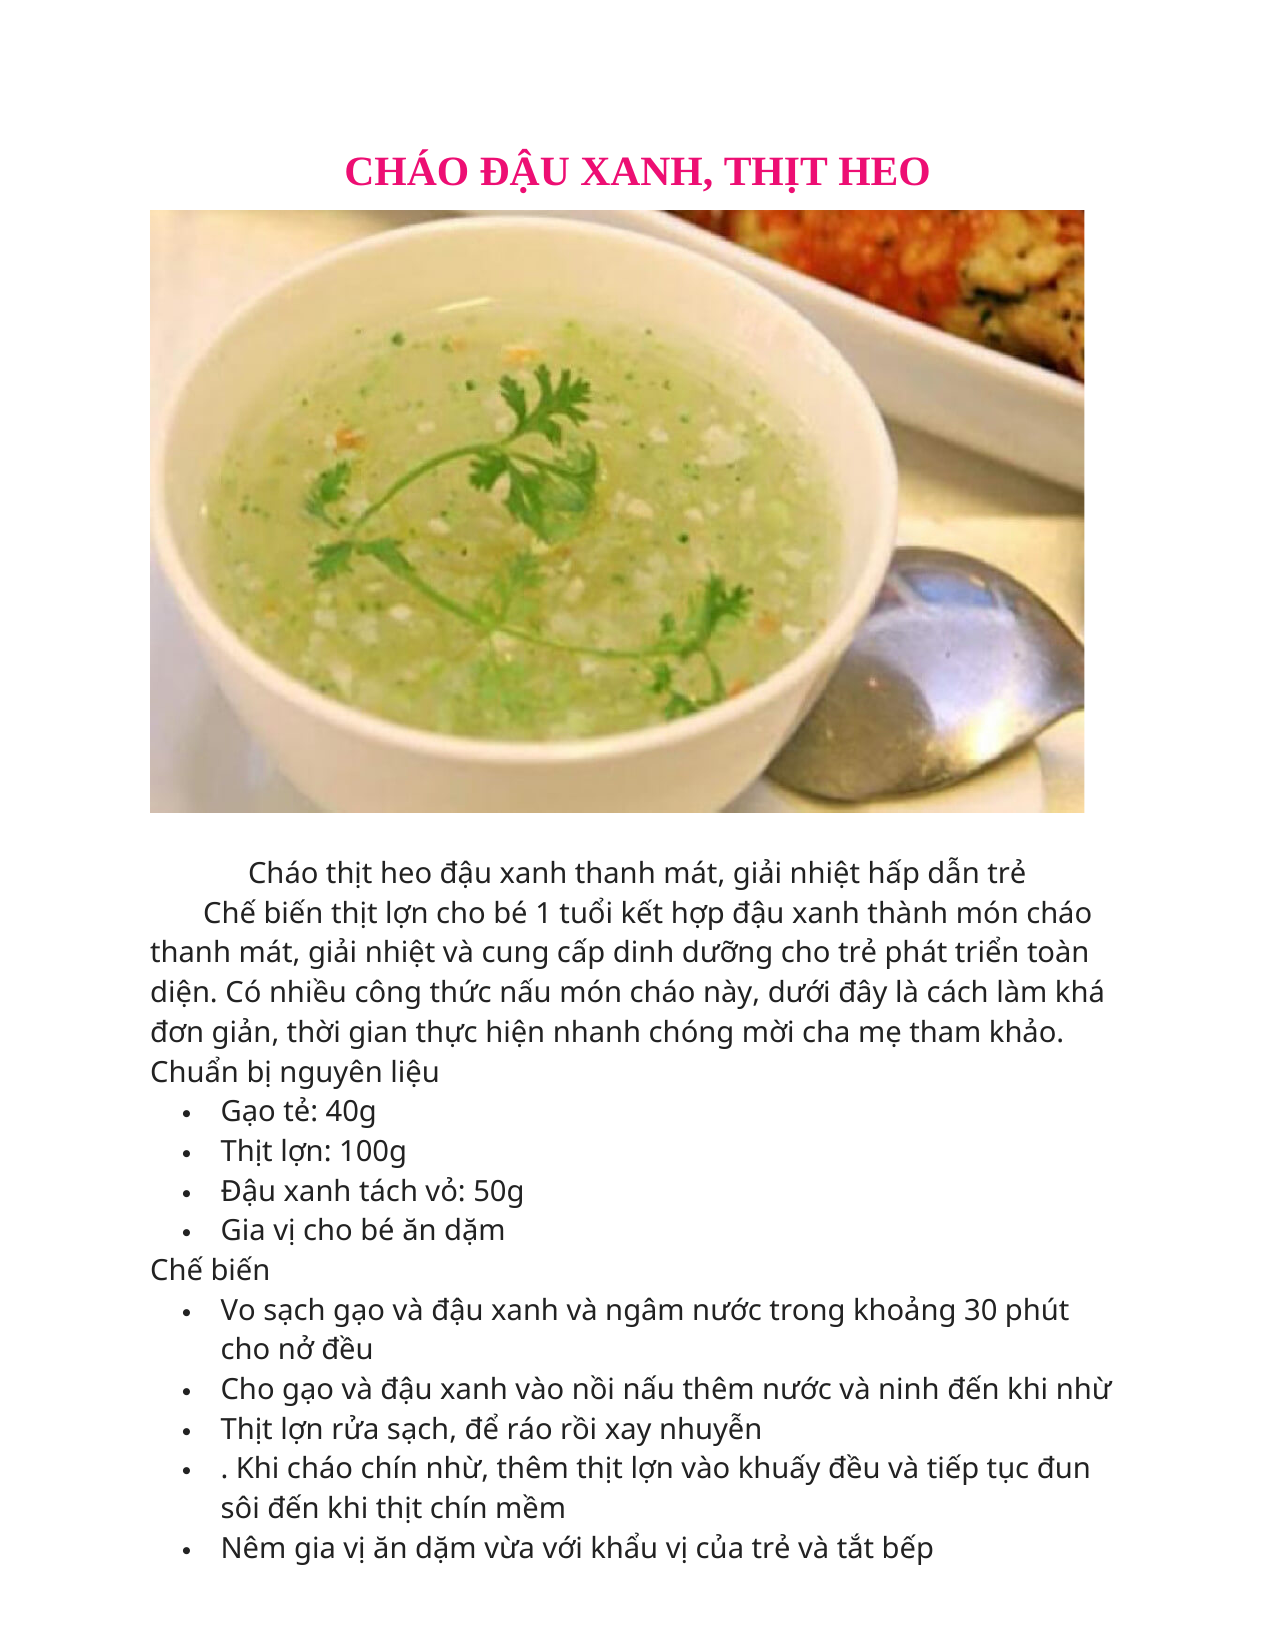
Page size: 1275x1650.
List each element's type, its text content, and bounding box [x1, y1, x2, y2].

list Thịt lợn: 100g [183, 1130, 1125, 1170]
text Cháo thịt heo đậu xanh thanh mát, giải nhiệt hấp dẫn trẻ [150, 852, 1125, 892]
list Cho gạo và đậu xanh vào nồi nấu thêm nước và ninh đến khi nhừ [183, 1368, 1125, 1408]
list Đậu xanh tách vỏ: 50g [183, 1170, 1125, 1209]
list Thịt lợn rửa sạch, để ráo rồi xay nhuyễn [183, 1408, 1125, 1448]
list Gạo tẻ: 40g [183, 1091, 1125, 1130]
text Chuẩn bị nguyên liệu [150, 1051, 1125, 1091]
list Gia vị cho bé ăn dặm [183, 1209, 1125, 1249]
list . Khi cháo chín nhừ, thêm thịt lợn vào khuấy đều và tiếp tục đun sôi đến khi thịt chín mềm [183, 1448, 1125, 1527]
list Nêm gia vị ăn dặm vừa với khẩu vị của trẻ và tắt bếp [183, 1527, 1125, 1567]
text Chế biến thịt lợn cho bé 1 tuổi kết hợp đậu xanh thành món cháo thanh mát, giải nhiệt và cung cấp dinh dưỡng cho trẻ phát triển toàn diện. Có nhiều công thức nấu món cháo này, dưới đây là cách làm khá đơn giản, thời gian thực hiện nhanh chóng mời cha mẹ tham khảo. [150, 892, 1125, 1051]
list Vo sạch gạo và đậu xanh và ngâm nước trong khoảng 30 phút cho nở đều [183, 1289, 1125, 1368]
text Chế biến [150, 1249, 1125, 1289]
picture [150, 210, 1085, 813]
text CHÁO ĐẬU XANH, THỊT HEO [150, 147, 1125, 195]
